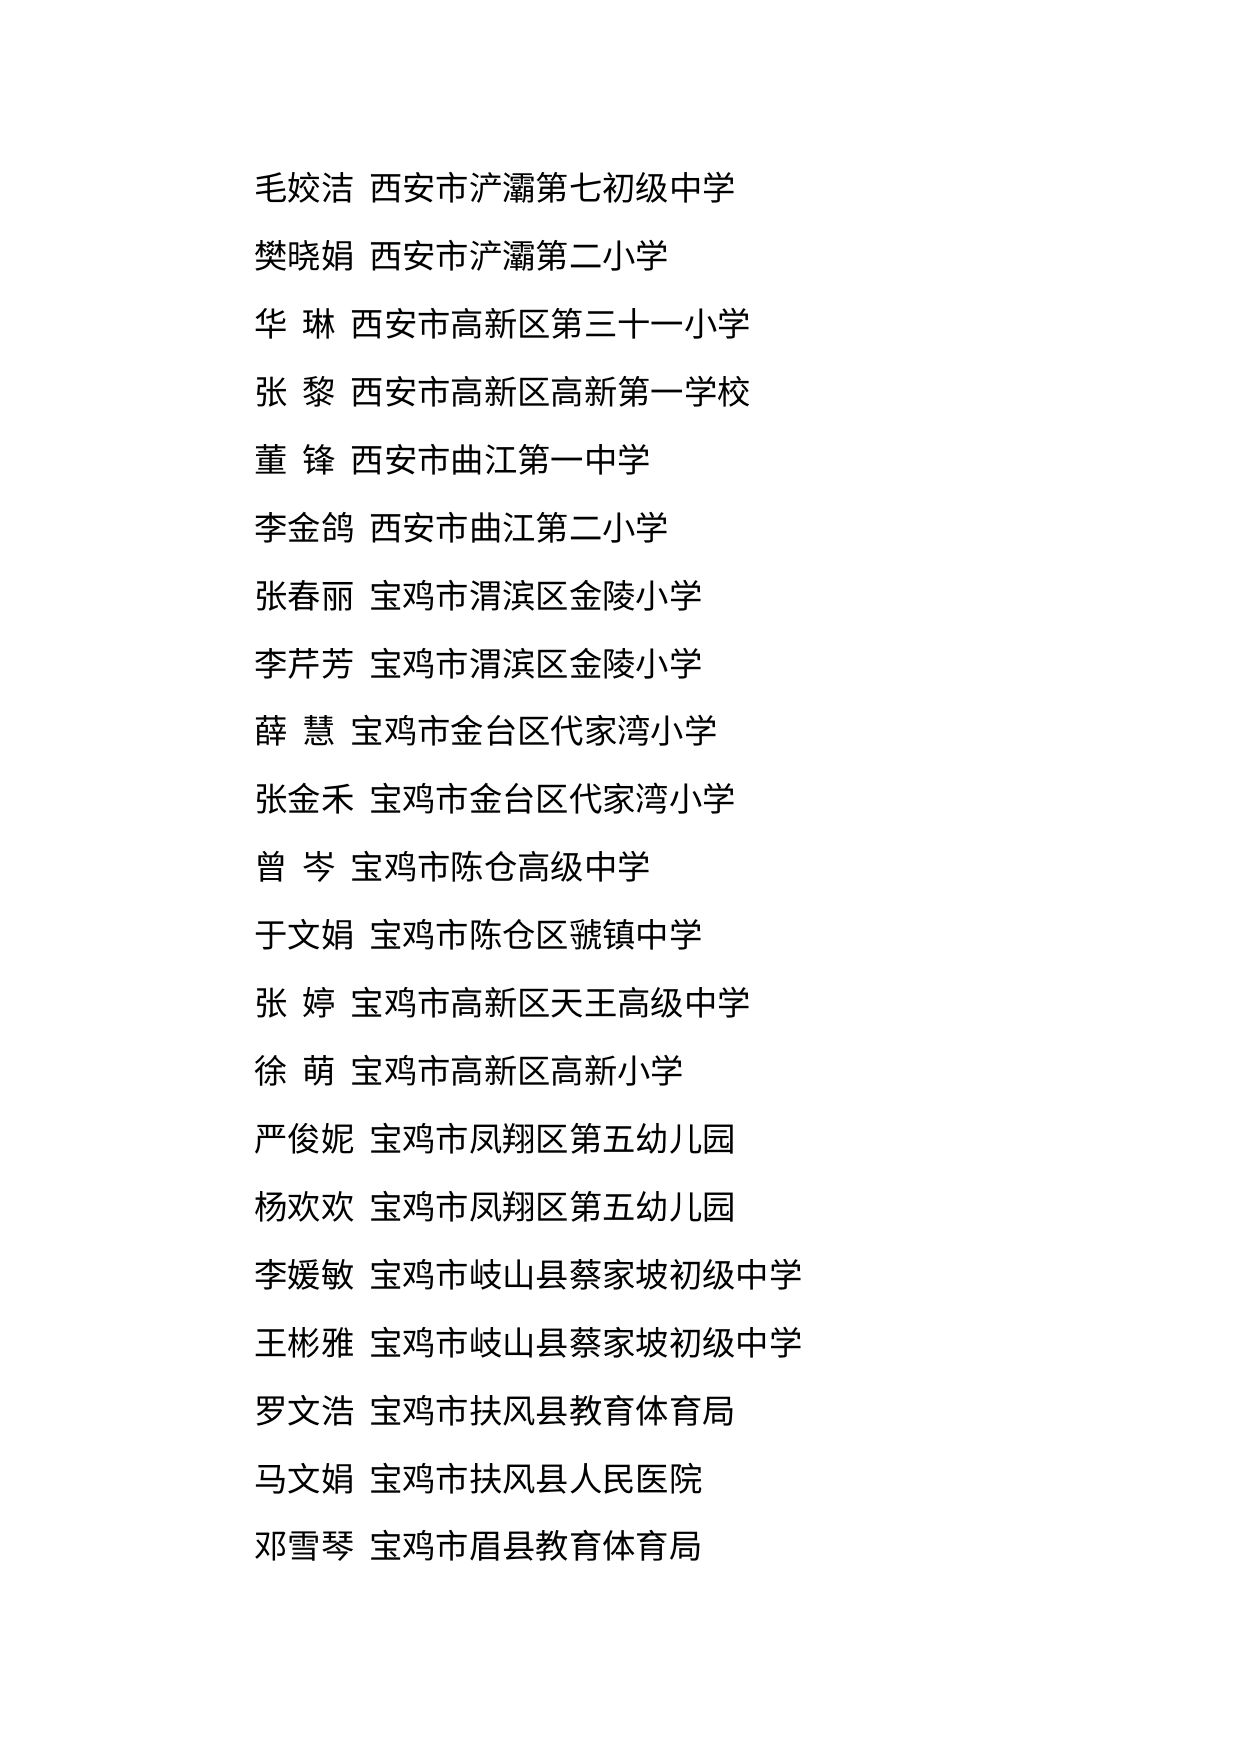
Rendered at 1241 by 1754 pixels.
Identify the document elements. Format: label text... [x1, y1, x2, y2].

text 李金鸽 西安市曲江第二小学 [187, 502, 1053, 550]
text 薛 慧 宝鸡市金台区代家湾小学 [187, 705, 1053, 753]
text 罗文浩 宝鸡市扶风县教育体育局 [187, 1384, 1053, 1433]
text 曾 岑 宝鸡市陈仓高级中学 [187, 841, 1053, 889]
text 李芹芳 宝鸡市渭滨区金陵小学 [187, 637, 1053, 686]
text 于文娟 宝鸡市陈仓区虢镇中学 [187, 909, 1053, 957]
text 华 琳 西安市高新区第三十一小学 [187, 298, 1053, 346]
text 徐 萌 宝鸡市高新区高新小学 [187, 1045, 1053, 1093]
text 张春丽 宝鸡市渭滨区金陵小学 [187, 569, 1053, 618]
text 王彬雅 宝鸡市岐山县蔡家坡初级中学 [187, 1317, 1053, 1365]
text 董 锋 西安市曲江第一中学 [187, 434, 1053, 482]
text 马文娟 宝鸡市扶风县人民医院 [187, 1452, 1053, 1501]
text 杨欢欢 宝鸡市凤翔区第五幼儿园 [187, 1181, 1053, 1229]
text 李媛敏 宝鸡市岐山县蔡家坡初级中学 [187, 1249, 1053, 1297]
text 邓雪琴 宝鸡市眉县教育体育局 [187, 1520, 1053, 1568]
text 毛姣洁 西安市浐灞第七初级中学 [187, 162, 1053, 210]
text 张 黎 西安市高新区高新第一学校 [187, 366, 1053, 414]
text 严俊妮 宝鸡市凤翔区第五幼儿园 [187, 1113, 1053, 1161]
text 樊晓娟 西安市浐灞第二小学 [187, 230, 1053, 278]
text 张 婷 宝鸡市高新区天王高级中学 [187, 977, 1053, 1025]
text 张金禾 宝鸡市金台区代家湾小学 [187, 773, 1053, 821]
